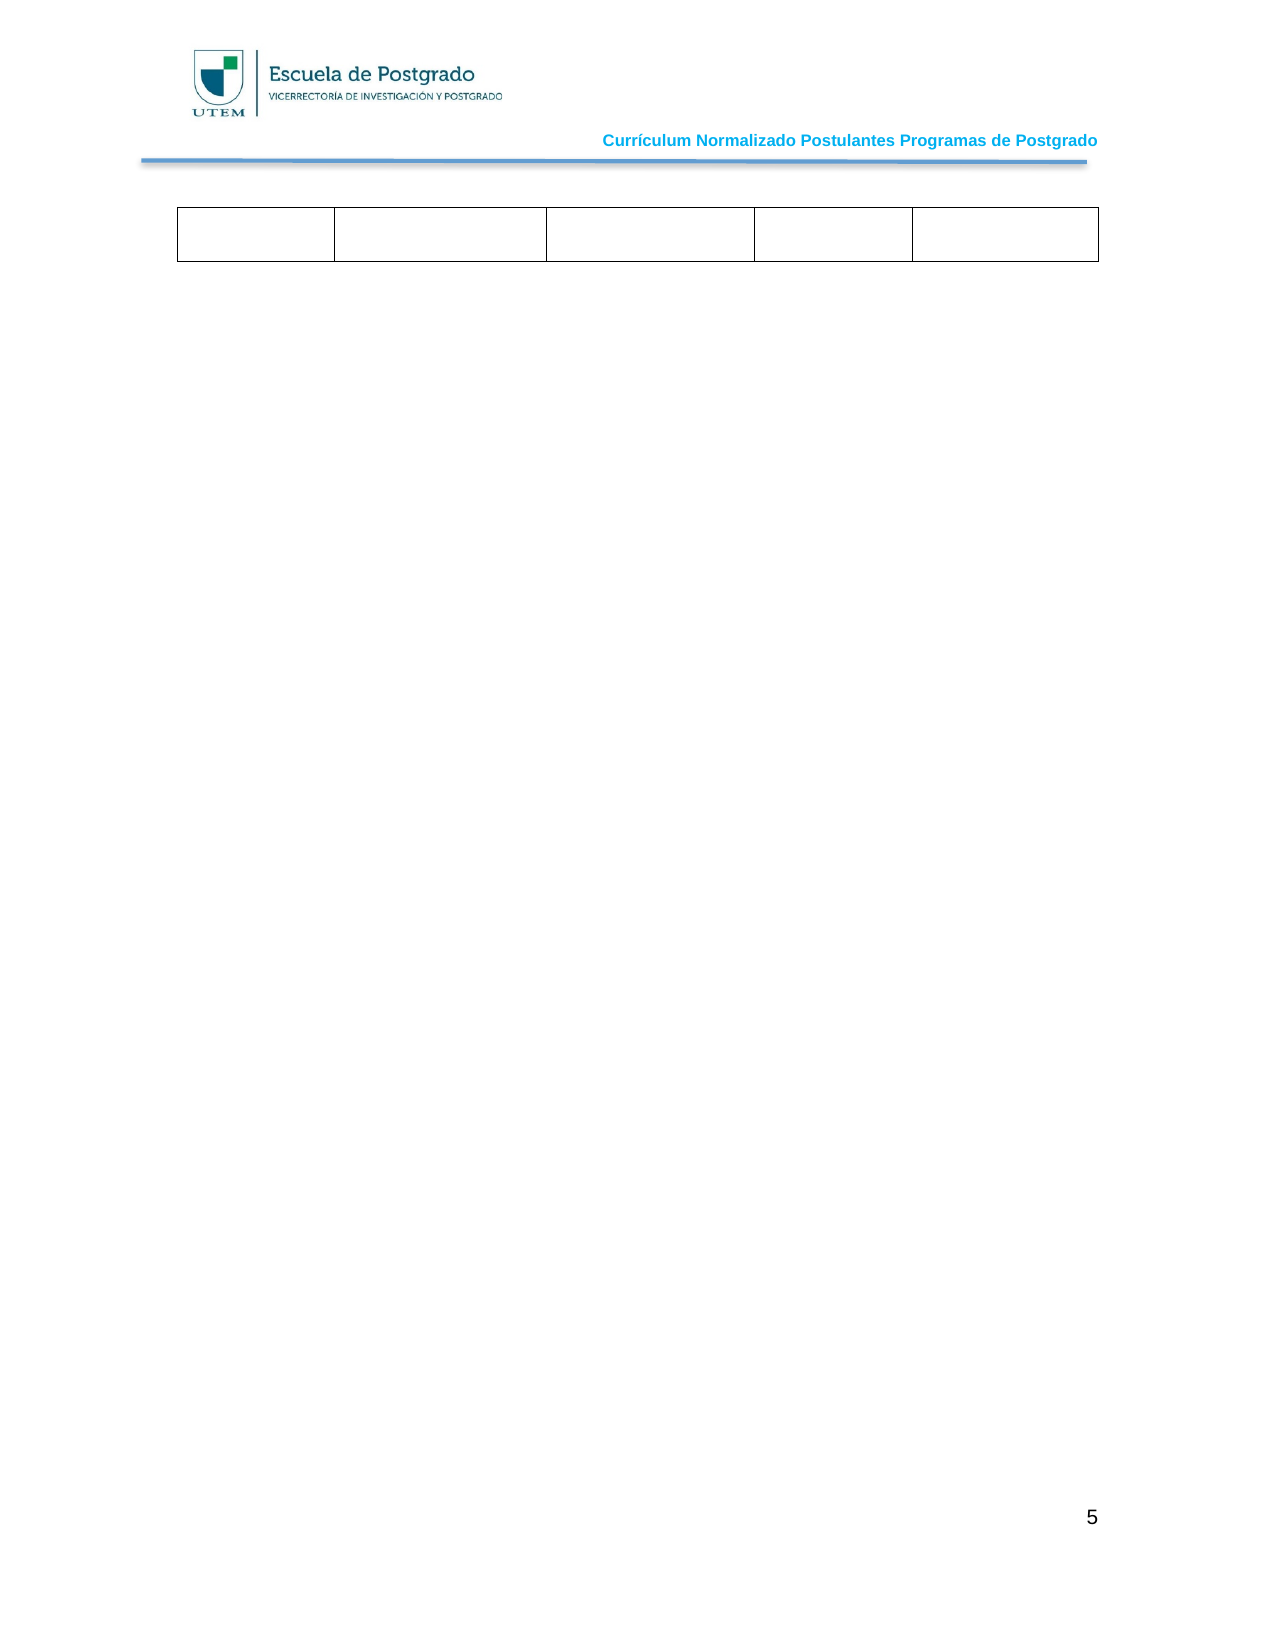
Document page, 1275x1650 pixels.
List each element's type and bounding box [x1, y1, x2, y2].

table_cell [913, 208, 1098, 261]
table_cell [755, 208, 912, 261]
table_cell [335, 208, 546, 261]
table_cell [547, 208, 754, 261]
table_cell [178, 208, 334, 261]
picture [177, 37, 502, 122]
